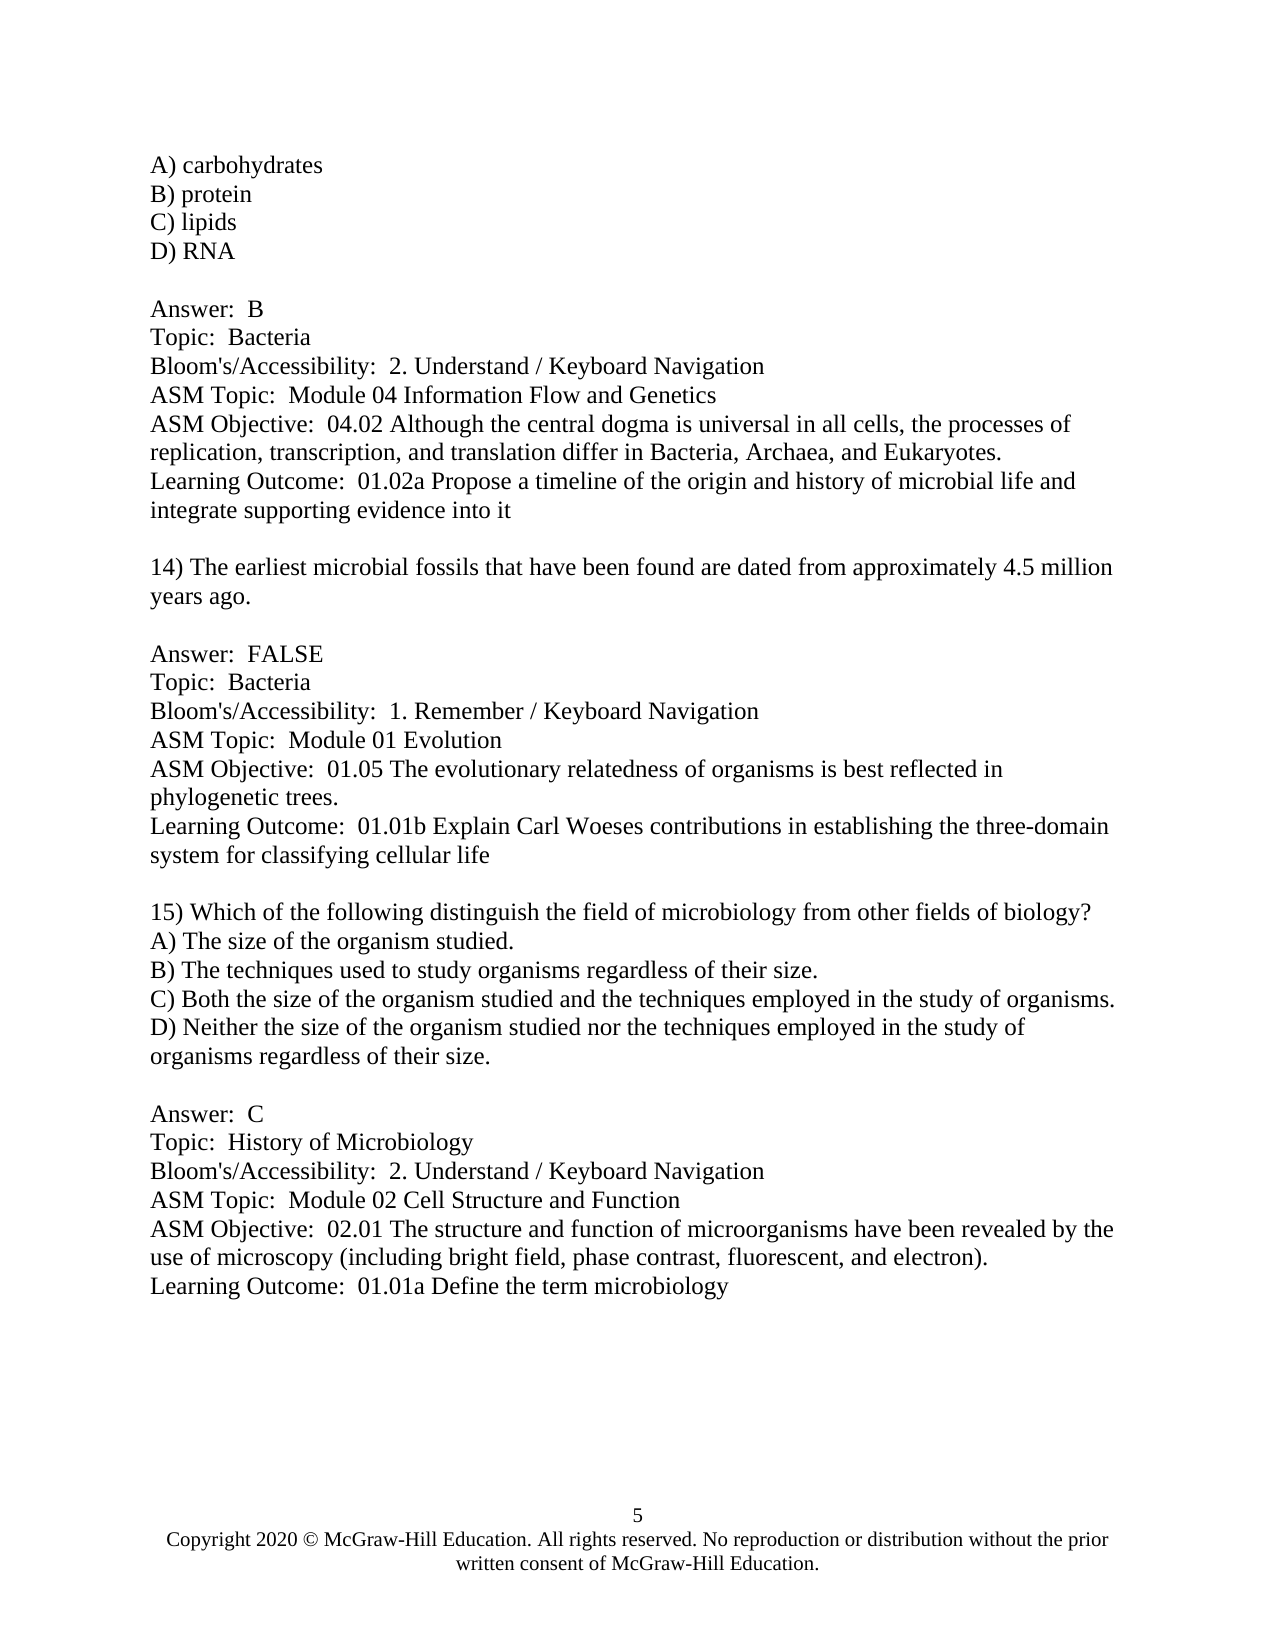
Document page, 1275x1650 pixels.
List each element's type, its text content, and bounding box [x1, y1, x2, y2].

text ASM Objective: 02.01 The structure and function of microorganisms have been revealed by the use of microscopy (including bright field, phase contrast, fluorescent, and electron). [150, 1214, 1125, 1271]
text ASM Topic: Module 04 Information Flow and Genetics [150, 380, 1125, 409]
text D) RNA [150, 236, 1125, 265]
text Learning Outcome: 01.02a Propose a timeline of the origin and history of microbial life and integrate supporting evidence into it [150, 466, 1125, 524]
text Bloom's/Accessibility: 2. Understand / Keyboard Navigation [150, 1156, 1125, 1185]
text C) lipids [150, 207, 1125, 236]
text ASM Objective: 01.05 The evolutionary relatedness of organisms is best reflected in phylogenetic trees. [150, 754, 1125, 811]
text ASM Topic: Module 01 Evolution [150, 725, 1125, 754]
text A) The size of the organism studied. [150, 926, 1125, 955]
text Learning Outcome: 01.01b Explain Carl Woeses contributions in establishing the three-domain system for classifying cellular life [150, 811, 1125, 869]
text Topic: History of Microbiology [150, 1127, 1125, 1156]
text D) Neither the size of the organism studied nor the techniques employed in the study of organisms regardless of their size. [150, 1012, 1125, 1070]
text Answer: FALSE [150, 639, 1125, 667]
text C) Both the size of the organism studied and the techniques employed in the study of organisms. [150, 984, 1125, 1012]
text ASM Objective: 04.02 Although the central dogma is universal in all cells, the processes of replication, transcription, and translation differ in Bacteria, Archaea, and Eukaryotes. [150, 409, 1125, 466]
text B) protein [150, 179, 1125, 207]
text 15) Which of the following distinguish the field of microbiology from other fields of biology? [150, 897, 1125, 926]
text Learning Outcome: 01.01a Define the term microbiology [150, 1271, 1125, 1300]
text Topic: Bacteria [150, 667, 1125, 696]
text Topic: Bacteria [150, 322, 1125, 351]
text A) carbohydrates [150, 150, 1125, 179]
text ASM Topic: Module 02 Cell Structure and Function [150, 1185, 1125, 1214]
text Answer: B [150, 294, 1125, 322]
text 14) The earliest microbial fossils that have been found are dated from approximately 4.5 million years ago. [150, 552, 1125, 610]
text B) The techniques used to study organisms regardless of their size. [150, 955, 1125, 984]
text Bloom's/Accessibility: 2. Understand / Keyboard Navigation [150, 351, 1125, 380]
text Bloom's/Accessibility: 1. Remember / Keyboard Navigation [150, 696, 1125, 725]
text Answer: C [150, 1099, 1125, 1127]
